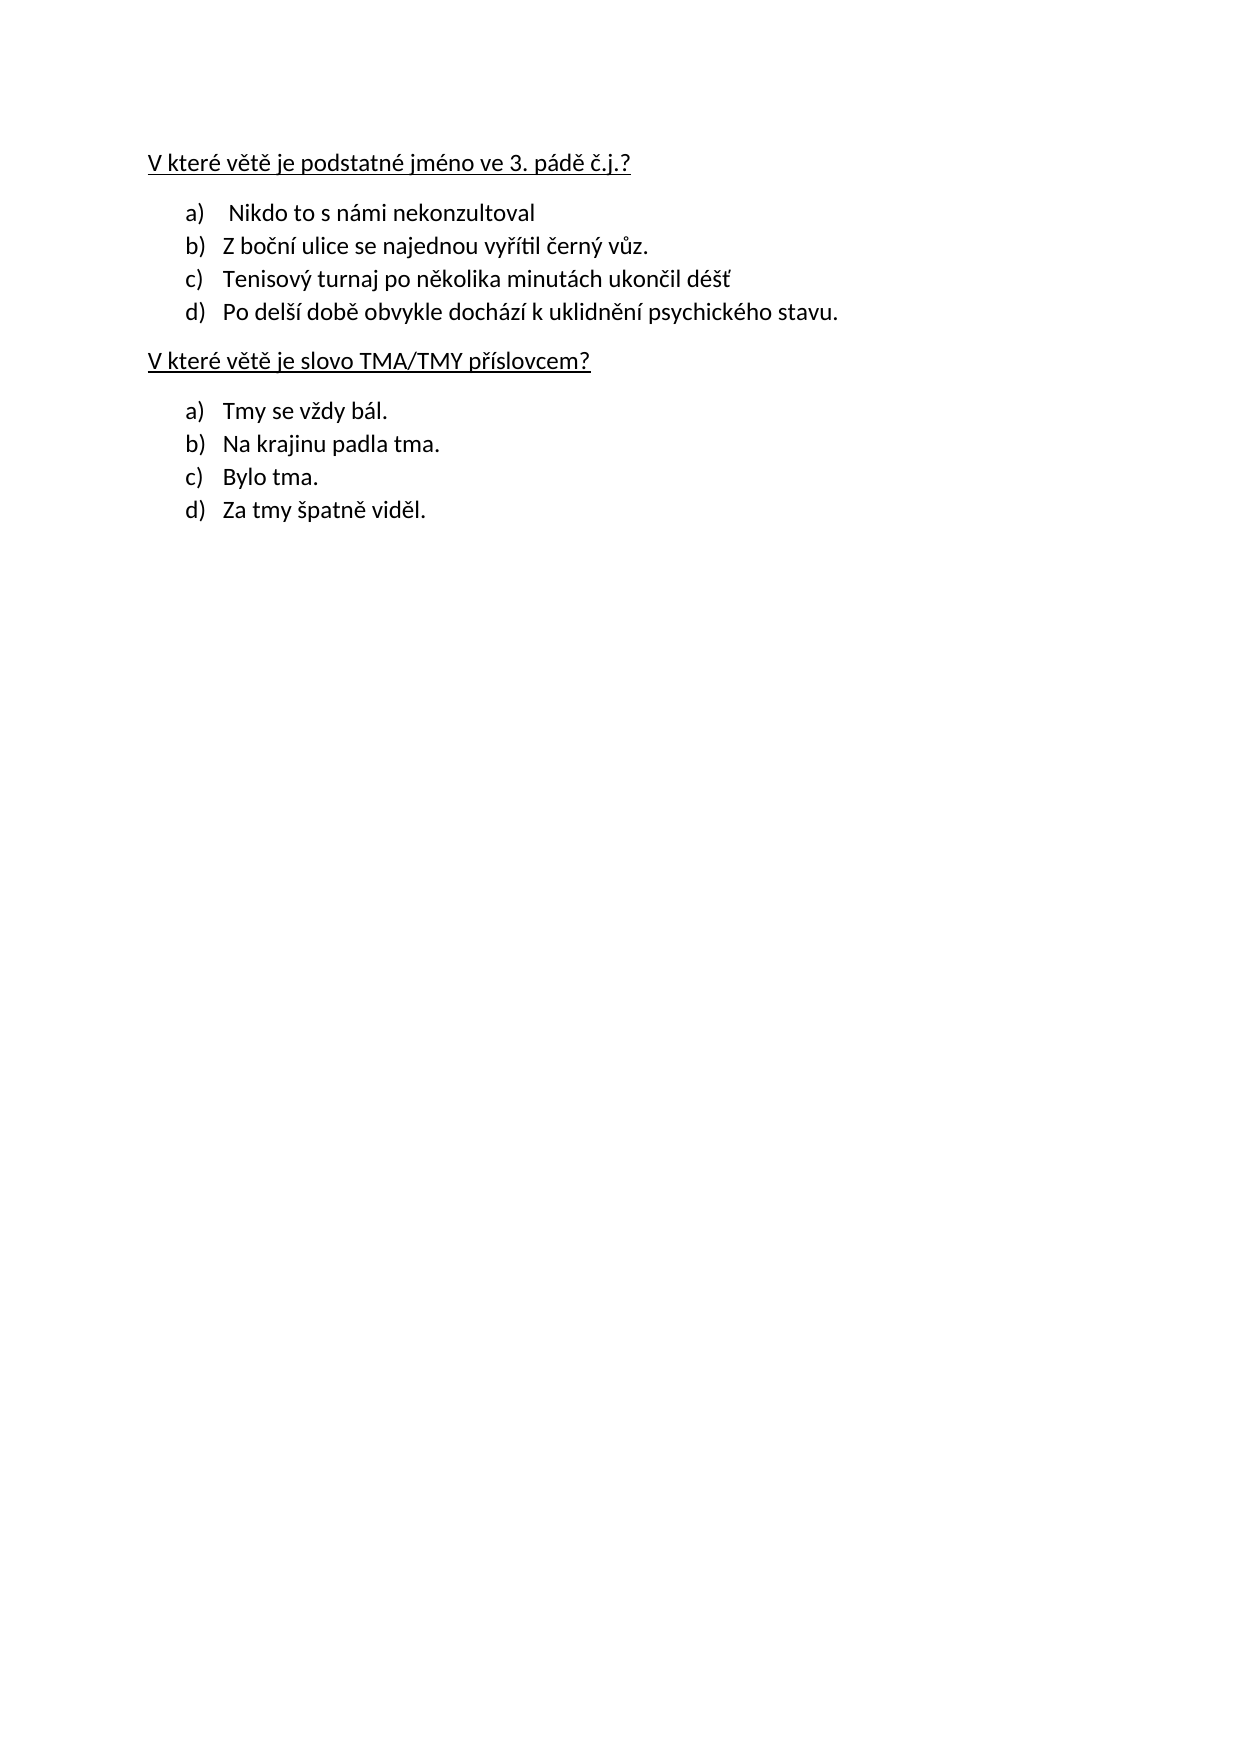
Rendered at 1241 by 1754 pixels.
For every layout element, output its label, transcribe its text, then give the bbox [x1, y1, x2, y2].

list Tenisový turnaj po několika minutách ukončil déšť [185, 263, 1093, 293]
list Na krajinu padla tma. [185, 428, 1093, 458]
list Po delší době obvykle dochází k uklidnění psychického stavu. [185, 296, 1093, 326]
list Za tmy špatně viděl. [185, 494, 1093, 524]
text V které větě je podstatné jméno ve 3. pádě č.j.? [148, 148, 1093, 178]
list Bylo tma. [185, 461, 1093, 491]
list Nikdo to s námi nekonzultoval [185, 197, 1093, 228]
text V které větě je slovo TMA/TMY příslovcem? [148, 346, 1093, 376]
list Tmy se vždy bál. [185, 395, 1093, 426]
list Z boční ulice se najednou vyřítil černý vůz. [185, 230, 1093, 261]
